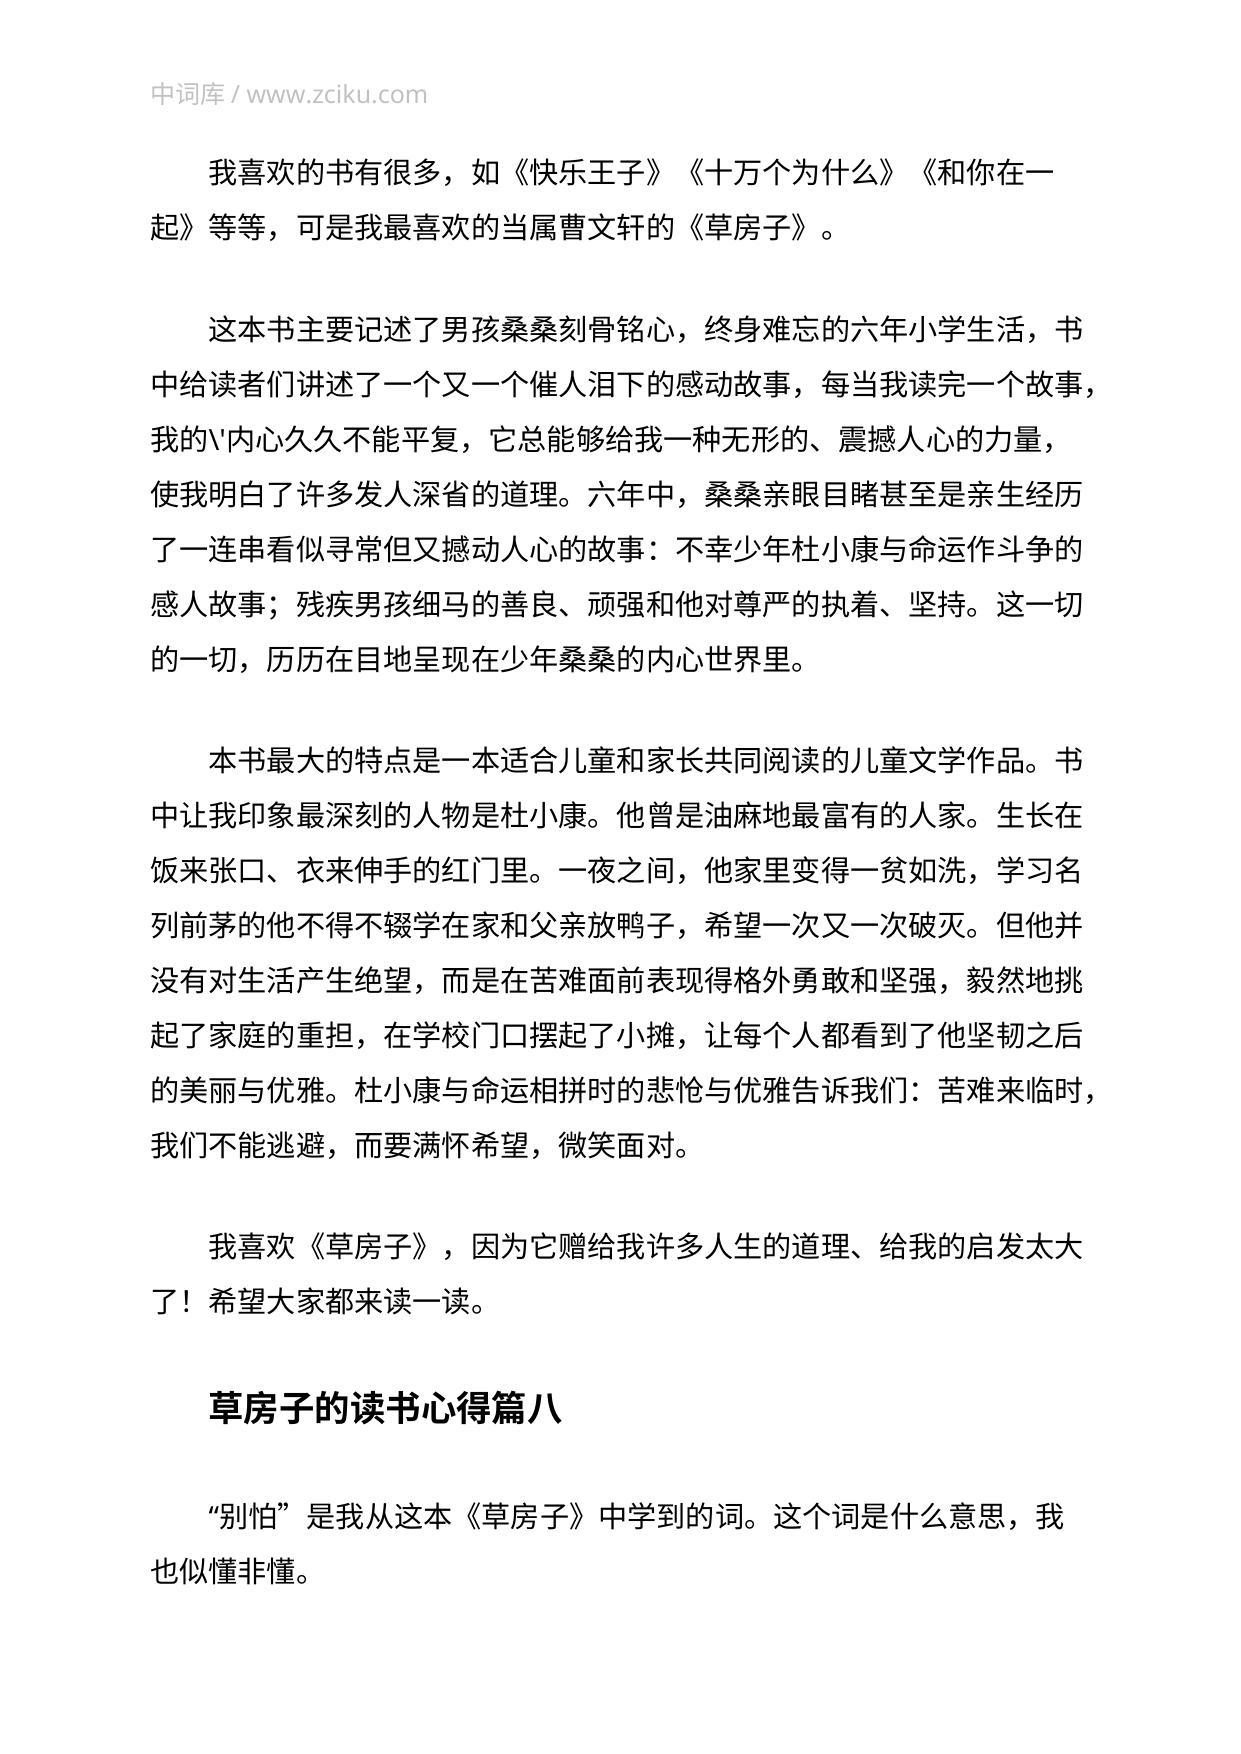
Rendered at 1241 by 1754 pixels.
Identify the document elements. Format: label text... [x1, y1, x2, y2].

text 这本书主要记述了男孩桑桑刻骨铭心，终身难忘的六年小学生活，书中给读者们讲述了一个又一个催人泪下的感动故事，每当我读完一个故事，我的\'内心久久不能平复，它总能够给我一种无形的、震撼人心的力量，使我明白了许多发人深省的道理。六年中，桑桑亲眼目睹甚至是亲生经历了一连串看似寻常但又撼动人心的故事：不幸少年杜小康与命运作斗争的感人故事；残疾男孩细马的善良、顽强和他对尊严的执着、坚持。这一切的一切，历历在目地呈现在少年桑桑的内心世界里。 [150, 307, 1090, 678]
text “别怕”是我从这本《草房子》中学到的词。这个词是什么意思，我也似懂非懂。 [150, 1494, 1090, 1591]
text 我喜欢《草房子》，因为它赠给我许多人生的道理、给我的启发太大了！希望大家都来读一读。 [150, 1224, 1090, 1321]
text 本书最大的特点是一本适合儿童和家长共同阅读的儿童文学作品。书中让我印象最深刻的人物是杜小康。他曾是油麻地最富有的人家。生长在饭来张口、衣来伸手的红门里。一夜之间，他家里变得一贫如洗，学习名列前茅的他不得不辍学在家和父亲放鸭子，希望一次又一次破灭。但他并没有对生活产生绝望，而是在苦难面前表现得格外勇敢和坚强，毅然地挑起了家庭的重担，在学校门口摆起了小摊，让每个人都看到了他坚韧之后的美丽与优雅。杜小康与命运相拼时的悲怆与优雅告诉我们：苦难来临时，我们不能逃避，而要满怀希望，微笑面对。 [150, 738, 1090, 1164]
text 我喜欢的书有很多，如《快乐王子》《十万个为什么》《和你在一起》等等，可是我最喜欢的当属曹文轩的《草房子》。 [150, 150, 1090, 247]
text 草房子的读书心得篇八 [150, 1381, 1090, 1432]
